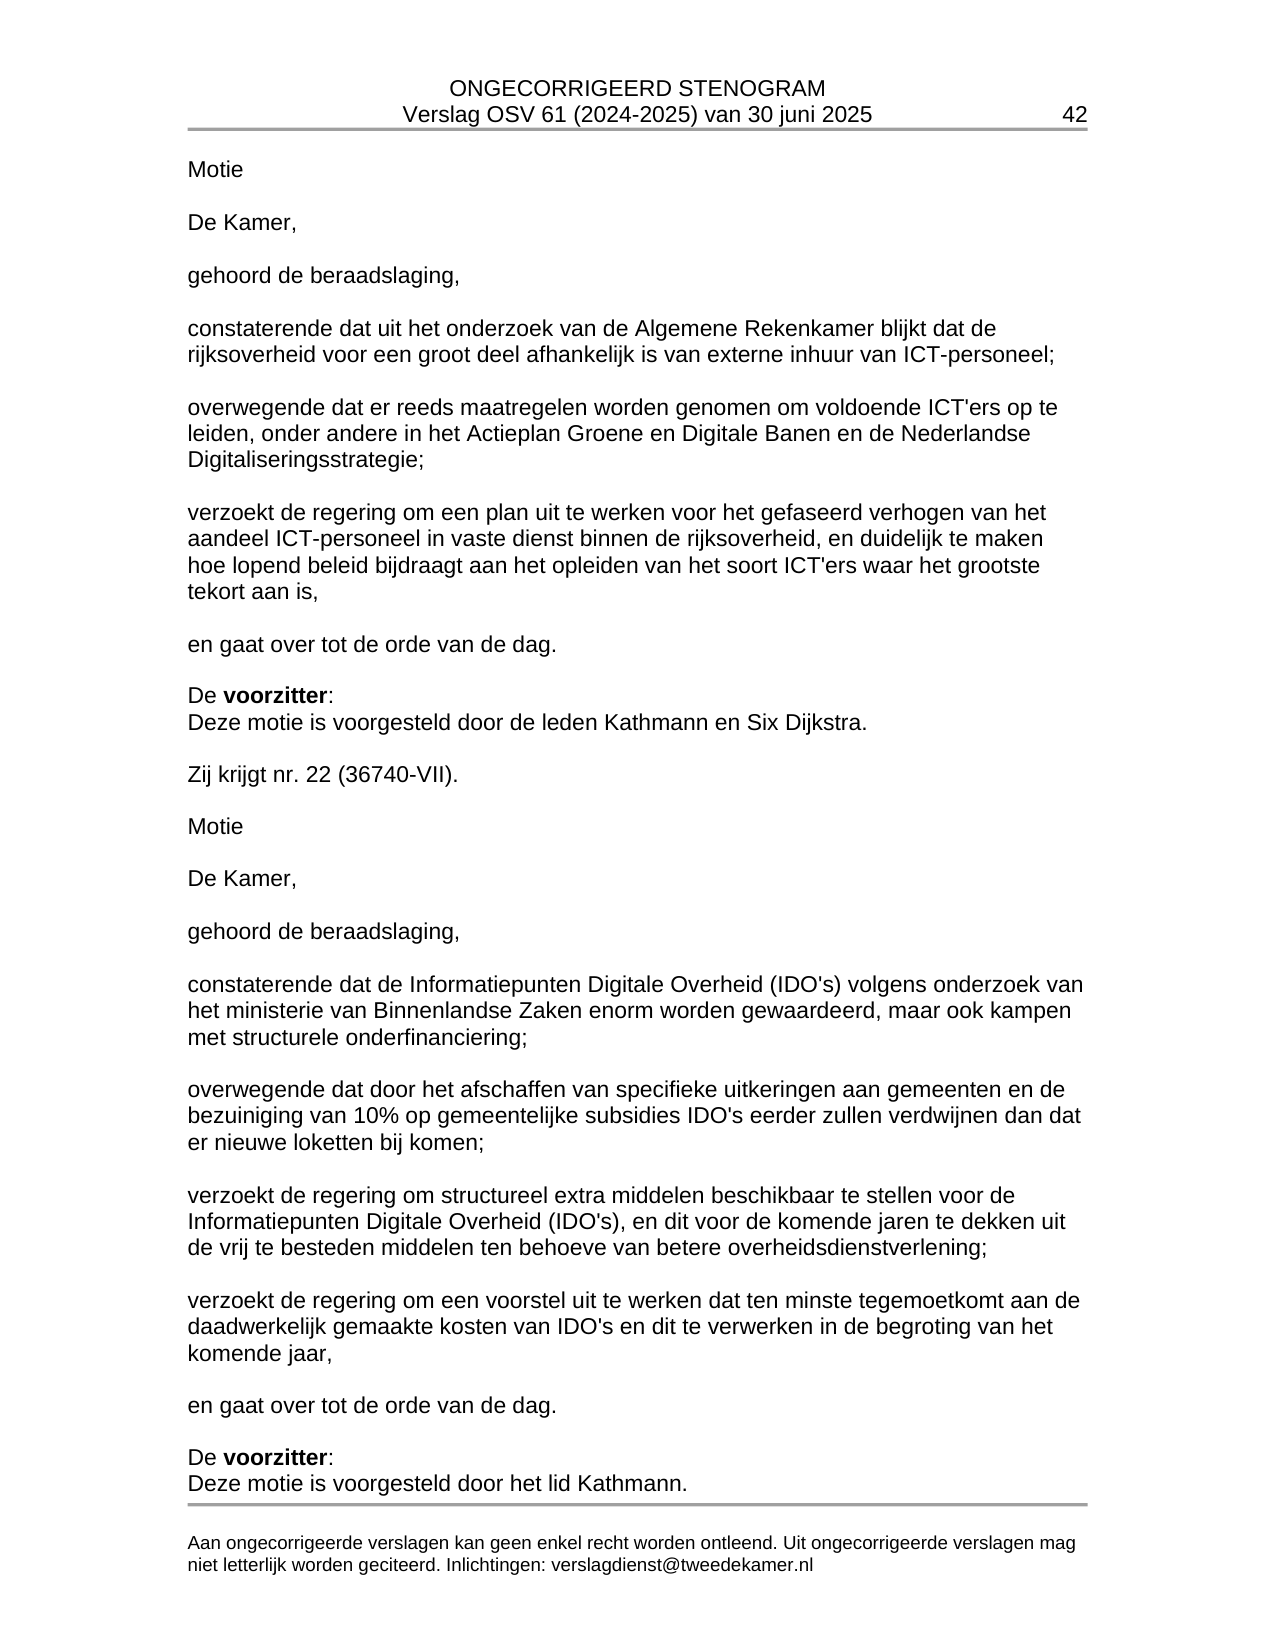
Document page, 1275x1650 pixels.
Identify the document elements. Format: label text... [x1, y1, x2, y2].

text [187, 1444, 1087, 1496]
text De voorzitter: Deze motie is voorgesteld door de leden Kathmann en Six Dijkstra. Zij krijgt nr. 22 (36740-VII). [187, 682, 1087, 788]
text Motie De Kamer, gehoord de beraadslaging, constaterende dat uit het onderzoek van de Algemene Rekenkamer blijkt dat de rijksoverheid voor een groot deel afhankelijk is van externe inhuur van ICT-personeel; overwegende dat er reeds maatregelen worden genomen om voldoende ICT'ers op te leiden, onder andere in het Actieplan Groene en Digitale Banen en de Nederlandse Digitaliseringsstrategie; verzoekt de regering om een plan uit te werken voor het gefaseerd verhogen van het aandeel ICT-personeel in vaste dienst binnen de rijksoverheid, en duidelijk te maken hoe lopend beleid bijdraagt aan het opleiden van het soort ICT'ers waar het grootste tekort aan is, en gaat over tot de orde van de dag. [187, 156, 1087, 657]
text Motie De Kamer, gehoord de beraadslaging, constaterende dat de Informatiepunten Digitale Overheid (IDO's) volgens onderzoek van het ministerie van Binnenlandse Zaken enorm worden gewaardeerd, maar ook kampen met structurele onderfinanciering; overwegende dat door het afschaffen van specifieke uitkeringen aan gemeenten en de bezuiniging van 10% op gemeentelijke subsidies IDO's eerder zullen verdwijnen dan dat er nieuwe loketten bij komen; verzoekt de regering om structureel extra middelen beschikbaar te stellen voor de Informatiepunten Digitale Overheid (IDO's), en dit voor de komende jaren te dekken uit de vrij te besteden middelen ten behoeve van betere overheidsdienstverlening; verzoekt de regering om een voorstel uit te werken dat ten minste tegemoetkomt aan de daadwerkelijk gemaakte kosten van IDO's en dit te verwerken in de begroting van het komende jaar, en gaat over tot de orde van de dag. [187, 813, 1087, 1419]
